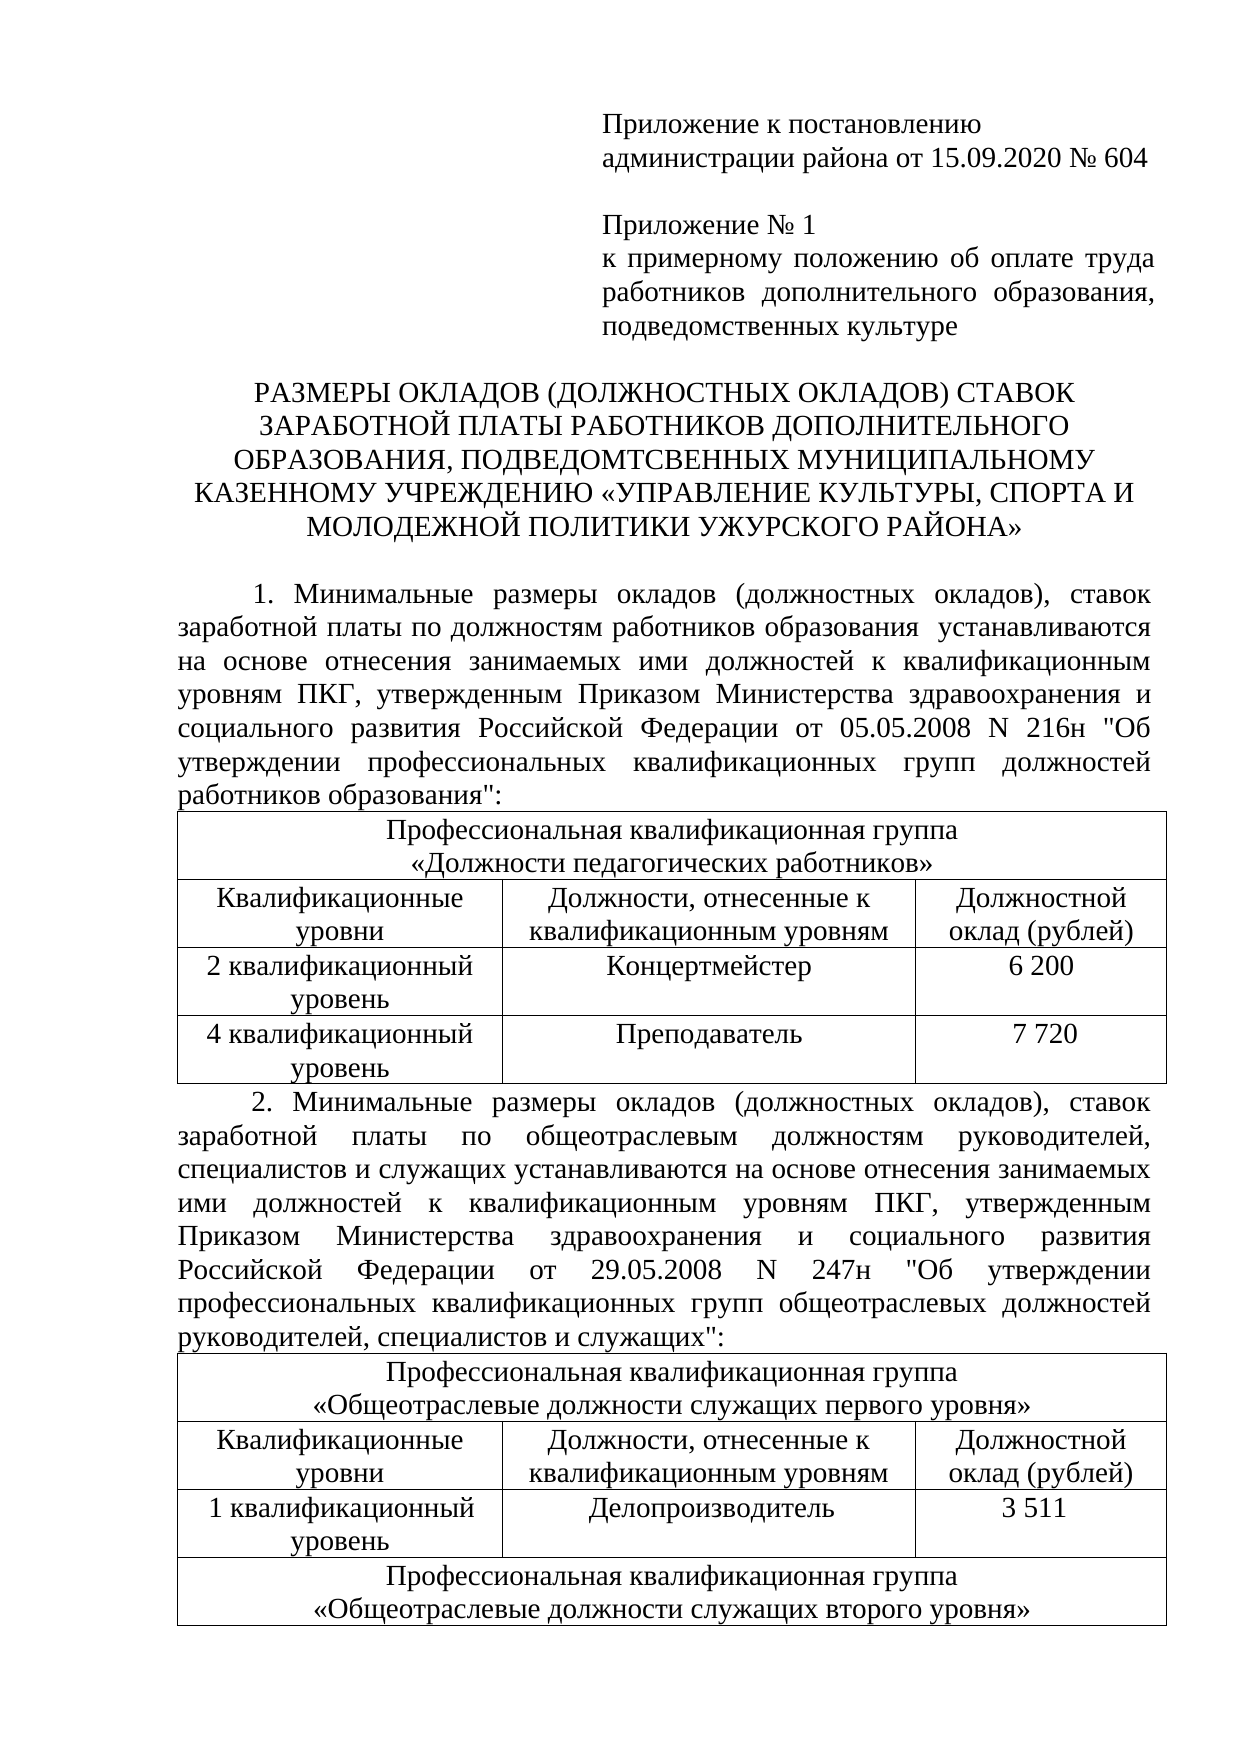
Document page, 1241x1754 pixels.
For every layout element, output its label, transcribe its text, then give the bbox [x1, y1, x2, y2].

table_cell Должности, отнесенные к квалификационным уровням [503, 1422, 915, 1489]
table_cell Преподаватель [503, 1016, 915, 1083]
table_cell 7 720 [916, 1016, 1166, 1083]
table_cell Делопроизводитель [503, 1490, 915, 1557]
text РАЗМЕРЫ ОКЛАДОВ (ДОЛЖНОСТНЫХ ОКЛАДОВ) СТАВОК ЗАРАБОТНОЙ ПЛАТЫ РАБОТНИКОВ ДОПОЛНИТЕЛЬНОГО ОБРАЗОВАНИЯ, ПОДВЕДОМТСВЕННЫХ МУНИЦИПАЛЬНОМУ КАЗЕННОМУ УЧРЕЖДЕНИЮ «УПРАВЛЕНИЕ КУЛЬТУРЫ, СПОРТА И МОЛОДЕЖНОЙ ПОЛИТИКИ УЖУРСКОГО РАЙОНА» [177, 375, 1152, 542]
table_cell 4 квалификационный уровень [178, 1016, 502, 1083]
text 2. Минимальные размеры окладов (должностных окладов), ставок заработной платы по общеотраслевым должностям руководителей, специалистов и служащих устанавливаются на основе отнесения занимаемых ими должностей к квалификационным уровням ПКГ, утвержденным Приказом Министерства здравоохранения и социального развития Российской Федерации от 29.05.2008 N 247н "Об утверждении профессиональных квалификационных групп общеотраслевых должностей руководителей, специалистов и служащих": [177, 1084, 1152, 1353]
table_header Профессиональная квалификационная группа «Должности педагогических работников» [178, 812, 1166, 879]
table_cell Квалификационные уровни [178, 880, 502, 947]
table_cell Концертмейстер [503, 948, 915, 1015]
table_header Профессиональная квалификационная группа «Общеотраслевые должности служащих первого уровня» [178, 1354, 1166, 1421]
table_cell Квалификационные уровни [178, 1422, 502, 1489]
table_cell 3 511 [916, 1490, 1166, 1557]
table_cell 6 200 [916, 948, 1166, 1015]
table_cell 1 квалификационный уровень [178, 1490, 502, 1557]
table_cell Профессиональная квалификационная группа «Общеотраслевые должности служащих второго уровня» [178, 1558, 1166, 1625]
text 1. Минимальные размеры окладов (должностных окладов), ставок заработной платы по должностям работников образования устанавливаются на основе отнесения занимаемых ими должностей к квалификационным уровням ПКГ, утвержденным Приказом Министерства здравоохранения и социального развития Российской Федерации от 05.05.2008 N 216н "Об утверждении профессиональных квалификационных групп должностей работников образования": [177, 576, 1152, 811]
table_header Приложение к постановлению администрации района от 15.09.2020 № 604 Приложение № 1 к примерному положению об оплате труда работников дополнительного образования, подведомственных культуре [591, 106, 1167, 341]
table_cell Должности, отнесенные к квалификационным уровням [503, 880, 915, 947]
table_cell 2 квалификационный уровень [178, 948, 502, 1015]
table_cell Должностной оклад (рублей) [916, 1422, 1166, 1489]
table_cell Должностной оклад (рублей) [916, 880, 1166, 947]
